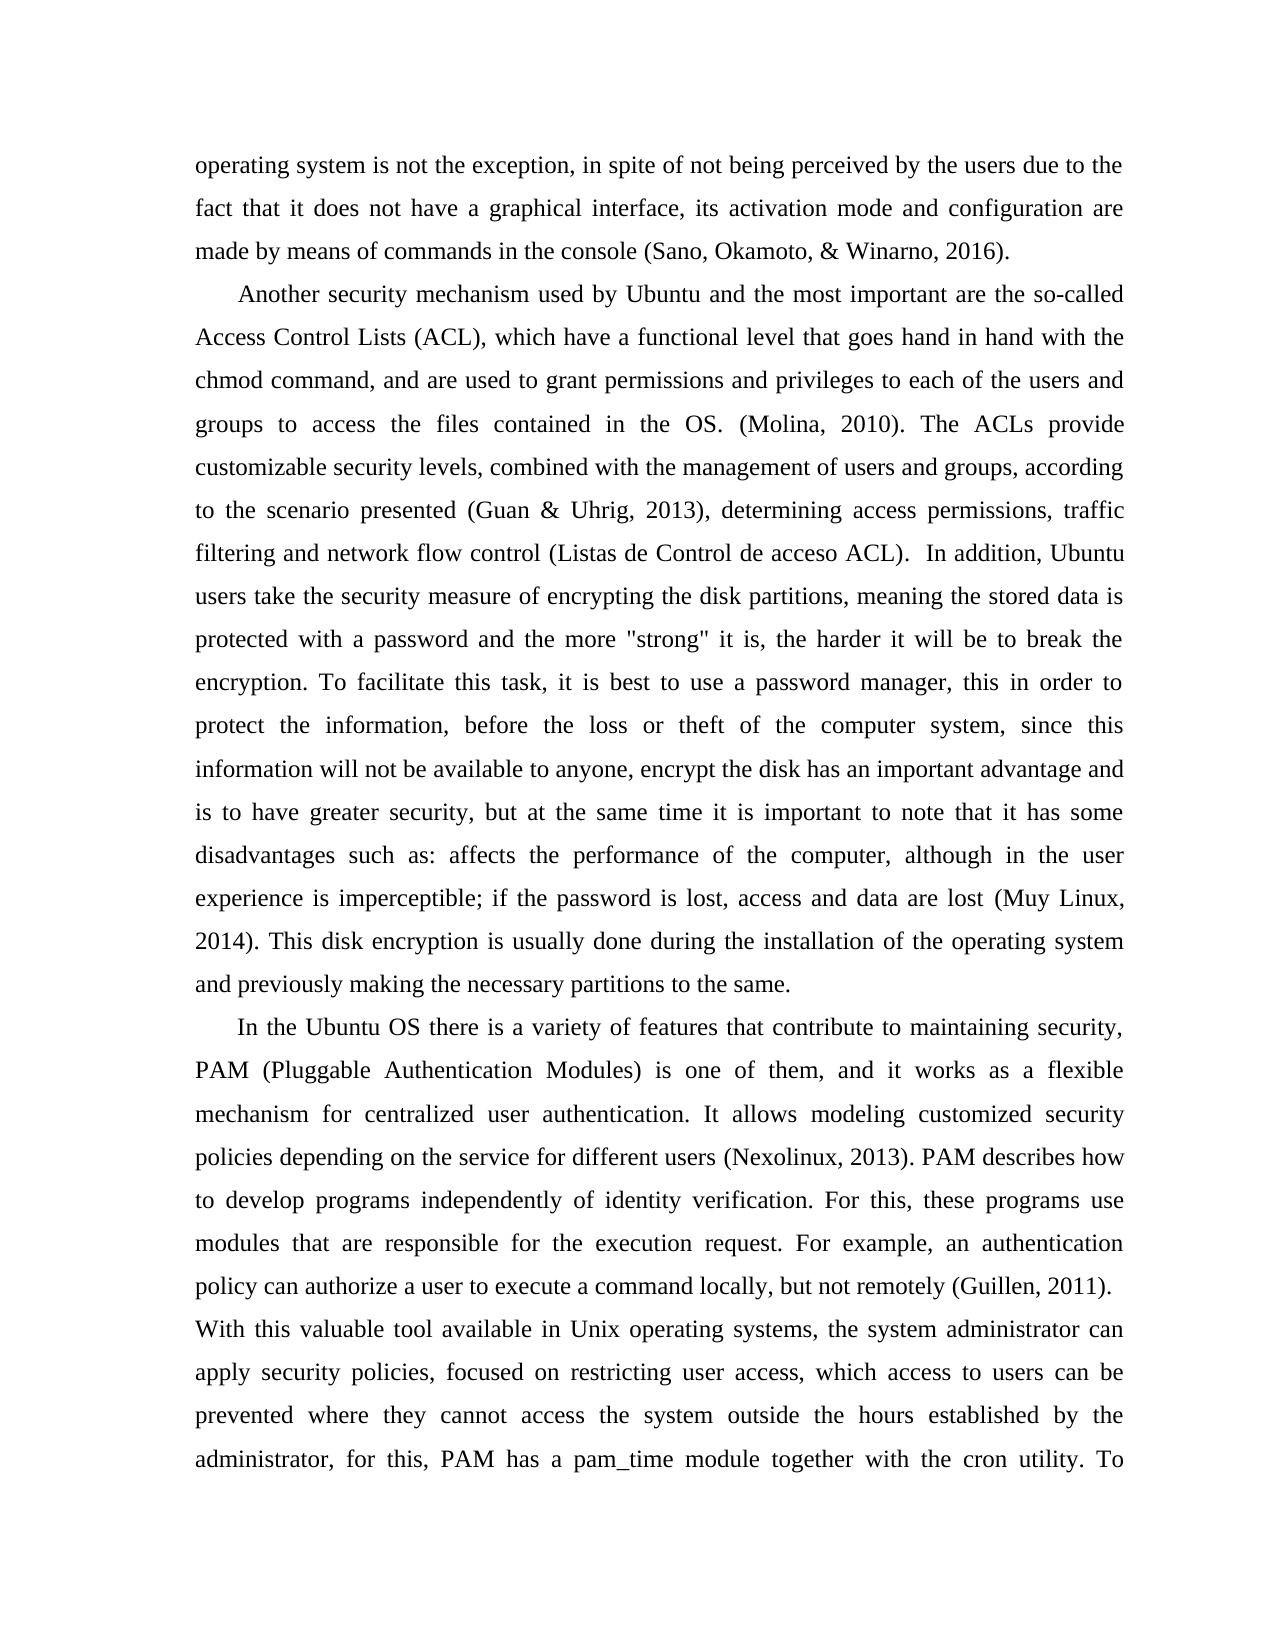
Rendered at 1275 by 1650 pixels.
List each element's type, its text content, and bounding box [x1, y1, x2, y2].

list In the Ubuntu OS there is a variety of features that contribute to maintaining security, PAM (Pluggable Authentication Modules) is one of them, and it works as a flexible mechanism for centralized user authentication. It allows modeling customized security policies depending on the service for different users . PAM describes how to develop programs independently of identity verification. For this, these programs use modules that are responsible for the execution request. For example, an authentication policy can authorize a user to execute a command locally, but not remotely . [195, 1012, 1125, 1300]
list Another security mechanism used by Ubuntu and the most important are the so-called Access Control Lists (ACL), which have a functional level that goes hand in hand with the chmod command, and are used to grant permissions and privileges to each of the users and groups to access the files contained in the OS. . The ACLs provide customizable security levels, combined with the management of users and groups, according to the scenario presented , determining access permissions, traffic filtering and network flow control . In addition, Ubuntu users take the security measure of encrypting the disk partitions, meaning the stored data is protected with a password and the more "strong" it is, the harder it will be to break the encryption. To facilitate this task, it is best to use a password manager, this in order to protect the information, before the loss or theft of the computer system, since this information will not be available to anyone, encrypt the disk has an important advantage and is to have greater security, but at the same time it is important to note that it has some disadvantages such as: affects the performance of the computer, although in the user experience is imperceptible; if the password is lost, access and data are lost . This disk encryption is usually done during the installation of the operating system and previously making the necessary partitions to the same. [195, 279, 1125, 998]
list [195, 1314, 1125, 1472]
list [195, 150, 1125, 265]
